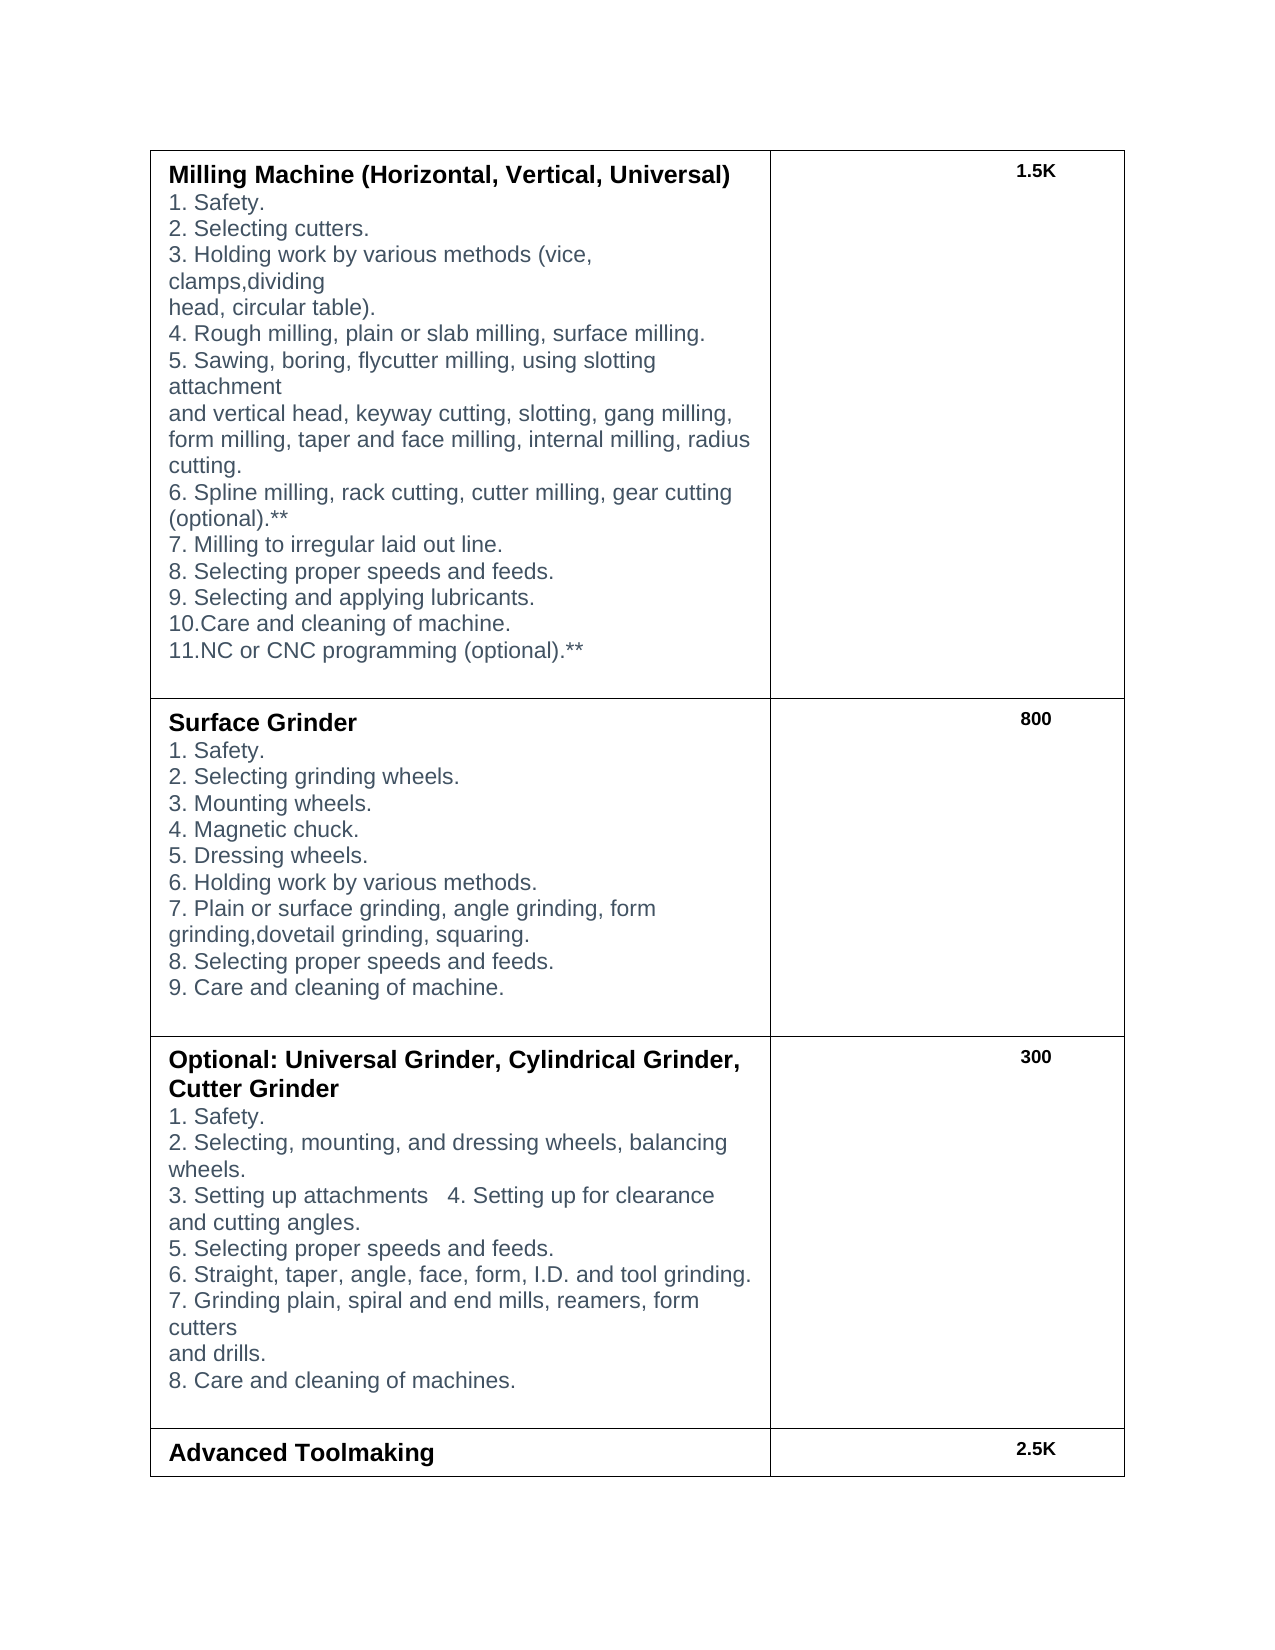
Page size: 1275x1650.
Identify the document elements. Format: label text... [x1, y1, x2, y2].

table_cell Surface Grinder 1. Safety. 2. Selecting grinding wheels. 3. Mounting wheels. 4. Magnetic chuck. 5. Dressing wheels. 6. Holding work by various methods. 7. Plain or surface grinding, angle grinding, form grinding,dovetail grinding, squaring. 8. Selecting proper speeds and feeds. 9. Care and cleaning of machine. [151, 699, 770, 1036]
table_cell 1.5K [948, 151, 1124, 698]
table_cell Optional: Universal Grinder, Cylindrical Grinder, Cutter Grinder 1. Safety. 2. Selecting, mounting, and dressing wheels, balancing wheels. 3. Setting up attachments 4. Setting up for clearance and cutting angles. 5. Selecting proper speeds and feeds. 6. Straight, taper, angle, face, form, I.D. and tool grinding. 7. Grinding plain, spiral and end mills, reamers, form cutters and drills. 8. Care and cleaning of machines. [151, 1037, 770, 1428]
table_cell [771, 699, 947, 1036]
table_cell Milling Machine (Horizontal, Vertical, Universal) 1. Safety. 2. Selecting cutters. 3. Holding work by various methods (vice, clamps,dividing head, circular table). 4. Rough milling, plain or slab milling, surface milling. 5. Sawing, boring, flycutter milling, using slotting attachment and vertical head, keyway cutting, slotting, gang milling, form milling, taper and face milling, internal milling, radius cutting. 6. Spline milling, rack cutting, cutter milling, gear cutting (optional).** 7. Milling to irregular laid out line. 8. Selecting proper speeds and feeds. 9. Selecting and applying lubricants. 10.Care and cleaning of machine. 11.NC or CNC programming (optional).** [151, 151, 770, 698]
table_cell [151, 1429, 770, 1476]
table_cell 2.5K [948, 1429, 1124, 1476]
table_cell 300 [948, 1037, 1124, 1428]
table_cell [771, 1429, 947, 1476]
table_cell [771, 1037, 947, 1428]
table_cell [771, 151, 947, 698]
table_cell 800 [948, 699, 1124, 1036]
